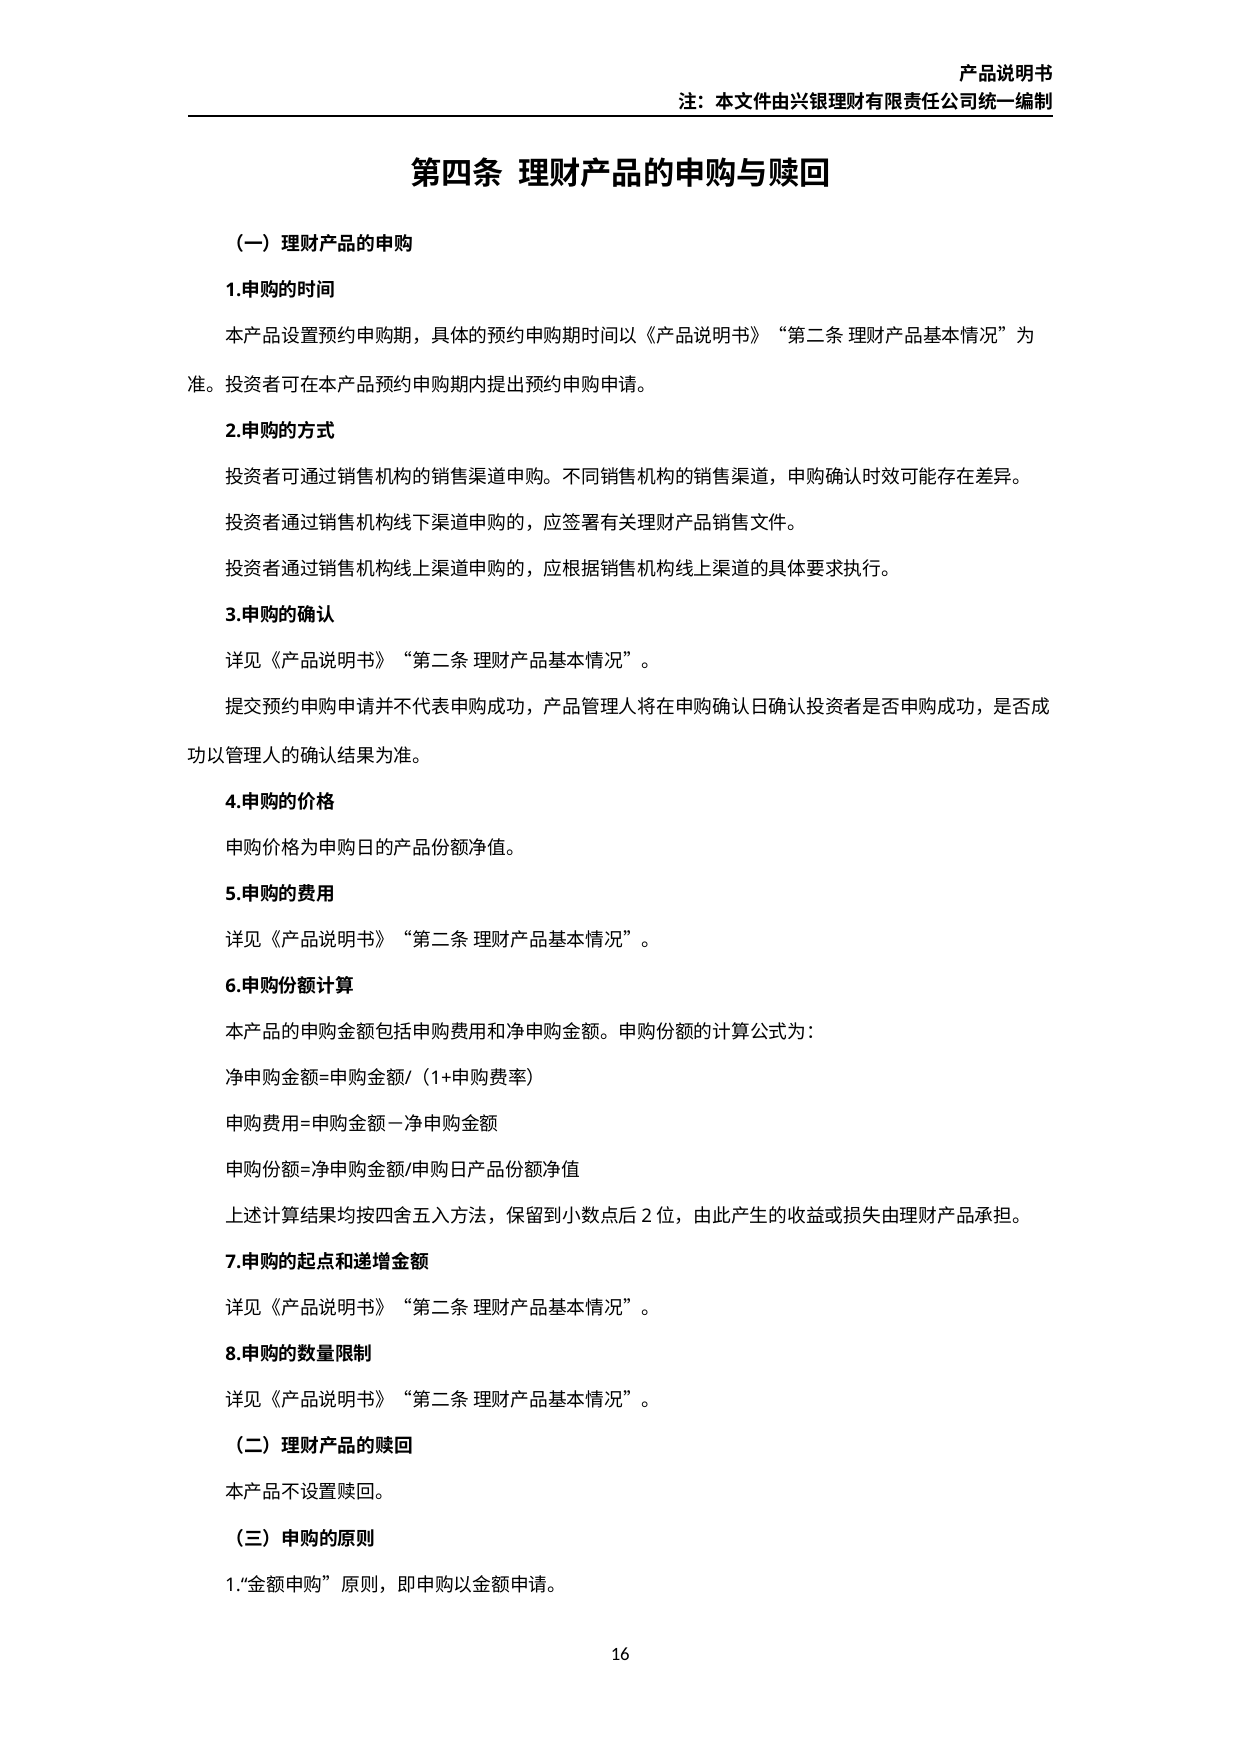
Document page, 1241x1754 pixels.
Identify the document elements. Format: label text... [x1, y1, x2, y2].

text 详见《产品说明书》“第二条 理财产品基本情况”。 [187, 1382, 1053, 1415]
text 3.申购的确认 [187, 597, 1053, 629]
text 2.申购的方式 [187, 413, 1053, 445]
text 详见《产品说明书》“第二条 理财产品基本情况”。 [187, 643, 1053, 676]
text 上述计算结果均按四舍五入方法，保留到小数点后2位，由此产生的收益或损失由理财产品承担。 [187, 1198, 1053, 1231]
text 申购份额=净申购金额/申购日产品份额净值 [187, 1152, 1053, 1185]
subtitle 第四条 理财产品的申购与赎回 [187, 138, 1053, 203]
text 详见《产品说明书》“第二条 理财产品基本情况”。 [187, 1290, 1053, 1323]
text 本产品的申购金额包括申购费用和净申购金额。申购份额的计算公式为： [187, 1014, 1053, 1047]
text 1.“金额申购”原则，即申购以金额申请。 [187, 1567, 1053, 1599]
text （三）申购的原则 [187, 1521, 1053, 1553]
text 提交预约申购申请并不代表申购成功，产品管理人将在申购确认日确认投资者是否申购成功，是否成功以管理人的确认结果为准。 [187, 689, 1053, 770]
text 申购价格为申购日的产品份额净值。 [187, 830, 1053, 862]
text （一）理财产品的申购 [187, 226, 1053, 258]
text 1.申购的时间 [187, 272, 1053, 304]
text 投资者通过销售机构线上渠道申购的，应根据销售机构线上渠道的具体要求执行。 [187, 551, 1053, 583]
text 8.申购的数量限制 [187, 1336, 1053, 1369]
text 投资者通过销售机构线下渠道申购的，应签署有关理财产品销售文件。 [187, 505, 1053, 537]
text 申购费用=申购金额－净申购金额 [187, 1106, 1053, 1139]
text 本产品不设置赎回。 [187, 1474, 1053, 1507]
text 本产品设置预约申购期，具体的预约申购期时间以《产品说明书》“第二条 理财产品基本情况”为准。投资者可在本产品预约申购期内提出预约申购申请。 [187, 318, 1053, 399]
text 投资者可通过销售机构的销售渠道申购。不同销售机构的销售渠道，申购确认时效可能存在差异。 [187, 459, 1053, 491]
text 4.申购的价格 [187, 784, 1053, 816]
text 5.申购的费用 [187, 876, 1053, 908]
text 净申购金额=申购金额/（1+申购费率） [187, 1060, 1053, 1093]
text 7.申购的起点和递增金额 [187, 1244, 1053, 1277]
text （二）理财产品的赎回 [187, 1428, 1053, 1461]
text 6.申购份额计算 [187, 968, 1053, 1001]
text 详见《产品说明书》“第二条 理财产品基本情况”。 [187, 922, 1053, 954]
